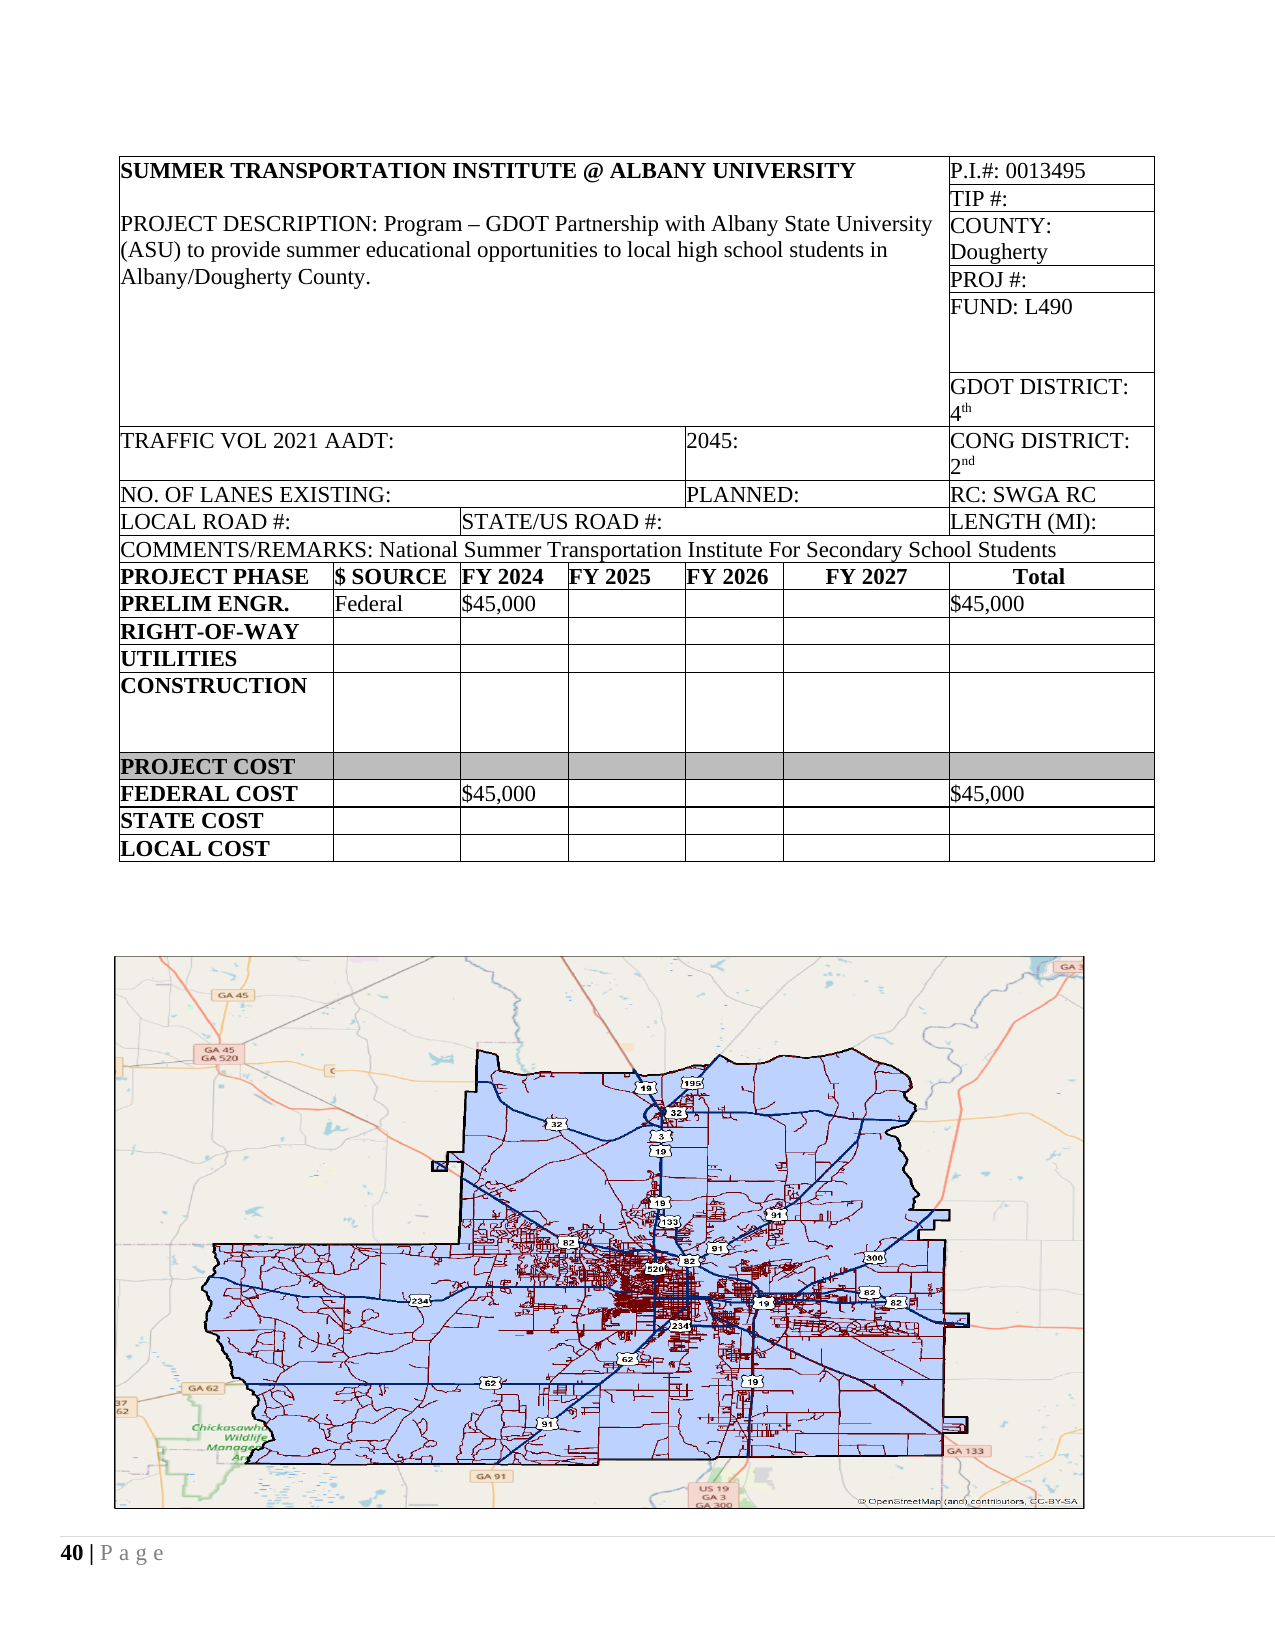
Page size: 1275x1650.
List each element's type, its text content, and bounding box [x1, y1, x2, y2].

table_cell PROJECT PHASE [120, 563, 333, 589]
table_cell [950, 808, 1154, 834]
table_cell [784, 618, 949, 644]
table_cell [784, 835, 949, 861]
table_cell RIGHT-OF-WAY [120, 618, 333, 644]
table_cell [569, 645, 685, 672]
table_cell [334, 808, 460, 834]
table_cell COUNTY: Dougherty [950, 212, 1154, 265]
table_cell [461, 645, 568, 672]
table_cell [569, 753, 685, 779]
table_cell COMMENTS/REMARKS: National Summer Transportation Institute For Secondary School Students [120, 536, 1154, 562]
table_cell [461, 808, 568, 834]
table_cell $45,000 [950, 780, 1154, 806]
table_cell [686, 753, 783, 779]
table_cell STATE/US ROAD #: [461, 508, 949, 534]
table_header P.I.#: 0013495 [950, 157, 1154, 184]
table_cell [950, 835, 1154, 861]
table_cell RC: SWGA RC [950, 481, 1154, 507]
table_cell UTILITIES [120, 645, 333, 672]
table_cell [686, 645, 783, 672]
table_cell [686, 590, 783, 617]
table_cell $45,000 [461, 590, 568, 617]
table_cell FUND: L490 [950, 293, 1154, 372]
table_cell TRAFFIC VOL 2021 AADT: [120, 427, 685, 480]
table_cell [334, 645, 460, 672]
table_cell TIP #: [950, 185, 1154, 211]
table_cell [950, 753, 1154, 779]
table_cell [569, 618, 685, 644]
table_cell [334, 835, 460, 861]
table_cell 2045: [686, 427, 949, 480]
table_cell PRELIM ENGR. [120, 590, 333, 617]
table_cell LENGTH (MI): [950, 508, 1154, 534]
table_cell [334, 618, 460, 644]
table_cell Total [950, 563, 1154, 589]
table_cell [784, 645, 949, 672]
table_cell Federal [334, 590, 460, 617]
table_cell NO. OF LANES EXISTING: [120, 481, 685, 507]
table_cell [784, 673, 949, 752]
table_cell FEDERAL COST [120, 780, 333, 806]
table_cell [784, 780, 949, 806]
table_cell [461, 618, 568, 644]
table_cell [686, 618, 783, 644]
table_cell PROJECT COST [120, 753, 333, 779]
table_cell [686, 780, 783, 806]
table_cell [950, 673, 1154, 752]
table_cell [950, 645, 1154, 672]
table_cell [334, 673, 460, 752]
table_cell [569, 835, 685, 861]
table_cell $ SOURCE [334, 563, 460, 589]
picture [113, 946, 1088, 1510]
table_cell $45,000 [461, 780, 568, 806]
table_cell [950, 618, 1154, 644]
table_cell LOCAL COST [120, 835, 333, 861]
table_cell [334, 753, 460, 779]
table_cell [686, 835, 783, 861]
table_cell PLANNED: [686, 481, 949, 507]
table_cell [569, 673, 685, 752]
table_cell [784, 808, 949, 834]
table_cell [784, 590, 949, 617]
table_cell STATE COST [120, 808, 333, 834]
table_cell [569, 808, 685, 834]
table_cell [461, 753, 568, 779]
table_cell [686, 673, 783, 752]
table_cell [461, 673, 568, 752]
table_cell FY 2027 [784, 563, 949, 589]
table_cell [569, 780, 685, 806]
table_cell CONG DISTRICT: 2nd [950, 427, 1154, 480]
table_cell FY 2026 [686, 563, 783, 589]
table_header SUMMER TRANSPORTATION INSTITUTE @ ALBANY UNIVERSITY PROJECT DESCRIPTION: Program – GDOT Partnership with Albany State University (ASU) to provide summer educational opportunities to local high school students in Albany/Dougherty County. [120, 157, 949, 426]
table_cell GDOT DISTRICT: 4th [950, 373, 1154, 426]
table_cell [784, 753, 949, 779]
table_cell LOCAL ROAD #: [120, 508, 460, 534]
table_cell $45,000 [950, 590, 1154, 617]
table_cell [569, 590, 685, 617]
table_cell CONSTRUCTION [120, 673, 333, 752]
table_cell [334, 780, 460, 806]
table_cell FY 2024 [461, 563, 568, 589]
table_cell [686, 808, 783, 834]
table_cell [461, 835, 568, 861]
table_cell PROJ #: [950, 266, 1154, 292]
table_cell FY 2025 [569, 563, 685, 589]
